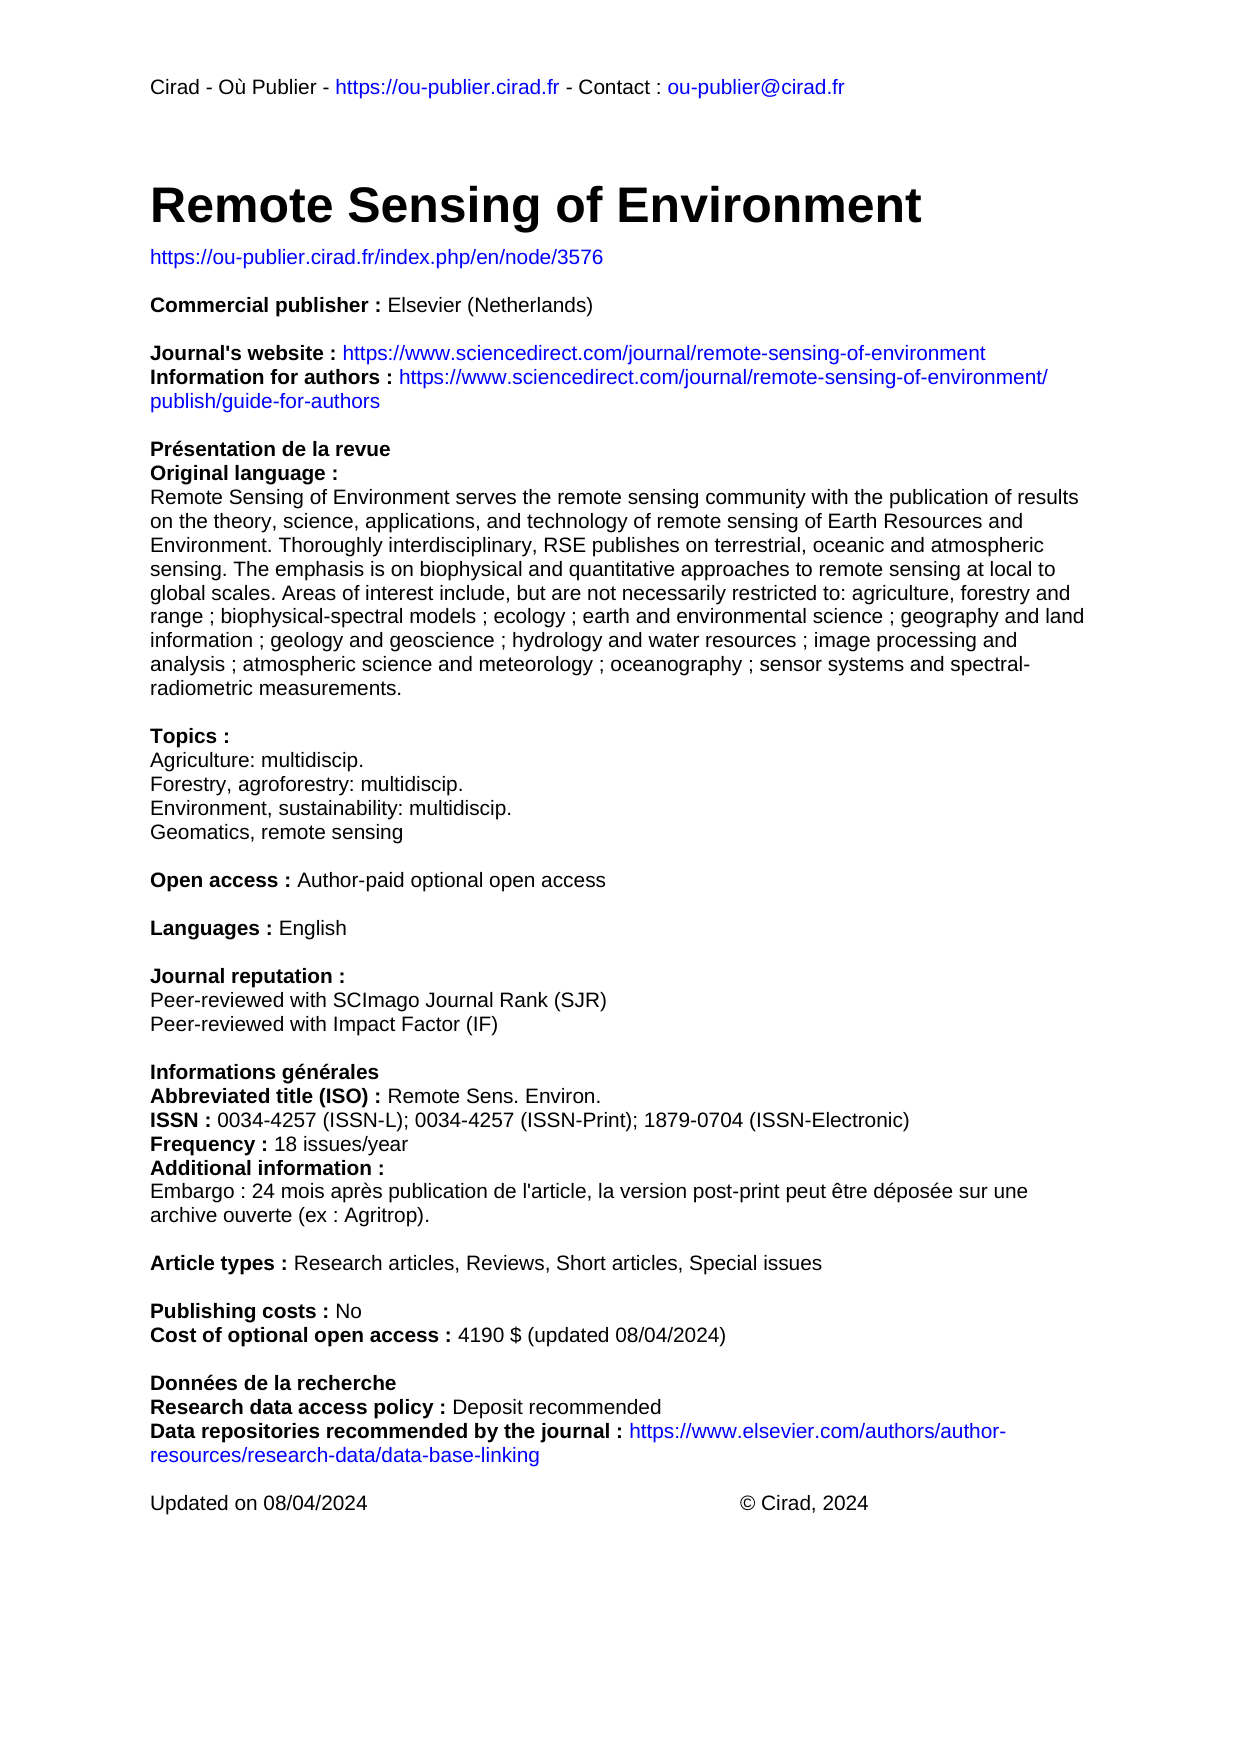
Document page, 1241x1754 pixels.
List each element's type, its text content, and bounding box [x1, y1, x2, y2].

text Embargo : 24 mois après publication de l'article, la version post-print peut être déposée sur une archive ouverte (ex : Agritrop). [150, 1179, 1090, 1227]
text Commercial publisher : Elsevier (Netherlands)Journal's website : https://www.sciencedirect.com/journal/remote-sensing-of-environmentInformation for authors : https://www.sciencedirect.com/journal/remote-sensing-of-environment/publish/guide-for-authorsPrésentation de la revueOriginal language : [150, 269, 1090, 484]
text https://ou-publier.cirad.fr/index.php/en/node/3576 [150, 245, 1090, 269]
text Remote Sensing of Environment serves the remote sensing community with the publication of results on the theory, science, applications, and technology of remote sensing of Earth Resources and Environment. Thoroughly interdisciplinary, RSE publishes on terrestrial, oceanic and atmospheric sensing. The emphasis is on biophysical and quantitative approaches to remote sensing at local to global scales. Areas of interest include, but are not necessarily restricted to: agriculture, forestry and range ; biophysical-spectral models ; ecology ; earth and environmental science ; geography and land information ; geology and geoscience ; hydrology and water resources ; image processing and analysis ; atmospheric science and meteorology ; oceanography ; sensor systems and spectral-radiometric measurements. [150, 484, 1090, 700]
subtitle Remote Sensing of Environment [150, 175, 1090, 232]
text Article types : Research articles, Reviews, Short articles, Special issuesPublishing costs : NoCost of optional open access : 4190 $ (updated 08/04/2024)Données de la rechercheResearch data access policy : Deposit recommendedData repositories recommended by the journal : https://www.elsevier.com/authors/author-resources/research-data/data-base-linkingUpdated on 08/04/2024 © Cirad, 2024 [150, 1227, 1090, 1515]
text Topics : Agriculture: multidiscip.Forestry, agroforestry: multidiscip.Environment, sustainability: multidiscip.Geomatics, remote sensingOpen access : Author-paid optional open accessLanguages : EnglishJournal reputation : Peer-reviewed with SCImago Journal Rank (SJR)Peer-reviewed with Impact Factor (IF)Informations généralesAbbreviated title (ISO) : Remote Sens. Environ.ISSN : 0034-4257 (ISSN-L); 0034-4257 (ISSN-Print); 1879-0704 (ISSN-Electronic)Frequency : 18 issues/yearAdditional information : [150, 724, 1090, 1179]
